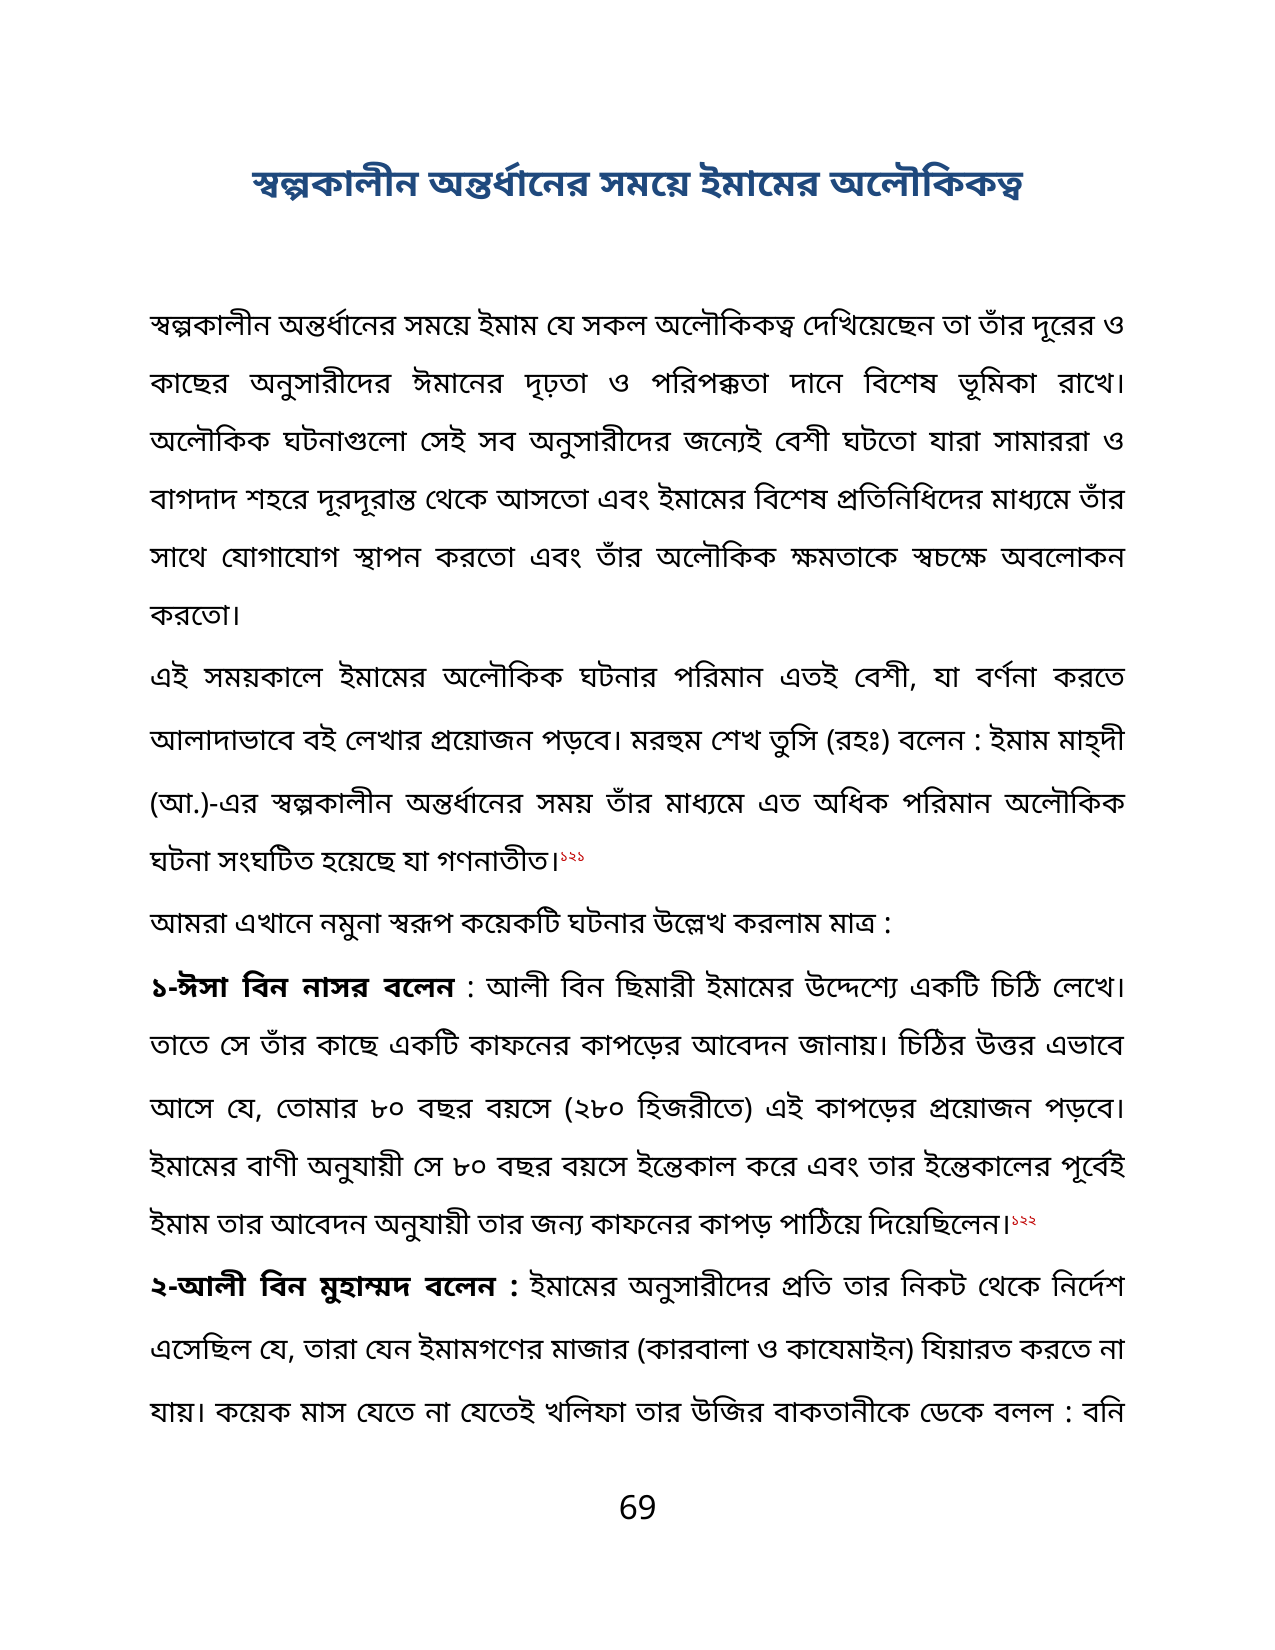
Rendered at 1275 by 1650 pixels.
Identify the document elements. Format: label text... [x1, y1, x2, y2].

text এই সময়কালে ইমামের অলৌকিক ঘটনার পরিমান এতই বেশী, যা বর্ণনা করতে আলাদাভাবে বই লেখার প্রয়োজন পড়বে। মরহুম শেখ তুসি (রহঃ) বলেন : ইমাম মাহ্দী (আ.)-এর স্বল্পকালীন অন্তর্ধানের সময় তাঁর মাধ্যমে এত অধিক পরিমান অলৌকিক ঘটনা সংঘটিত হয়েছে যা গণনাতীত।১২১ [150, 656, 1125, 883]
text ১-ঈসা বিন নাসর বলেন : আলী বিন ছিমারী ইমামের উদ্দেশ্যে একটি চিঠি লেখে। তাতে সে তাঁর কাছে একটি কাফনের কাপড়ের আবেদন জানায়। চিঠির উত্তর এভাবে আসে যে, তোমার ৮০ বছর বয়সে (২৮০ হিজরীতে) এই কাপড়ের প্রয়োজন পড়বে। ইমামের বাণী অনুযায়ী সে ৮০ বছর বয়সে ইন্তেকাল করে এবং তার ইন্তেকালের পূর্বেই ইমাম তার আবেদন অনুযায়ী তার জন্য কাফনের কাপড় পাঠিয়ে দিয়েছিলেন।১২২ [150, 967, 1125, 1246]
subtitle স্বল্পকালীন অন্তর্ধানের সময়ে ইমামের অলৌকিকত্ব [150, 162, 1125, 212]
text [150, 1266, 1125, 1434]
text স্বল্পকালীন অন্তর্ধানের সময়ে ইমাম যে সকল অলৌকিকত্ব দেখিয়েছেন তা তাঁর দূরের ও কাছের অনুসারীদের ঈমানের দৃঢ়তা ও পরিপক্কতা দানে বিশেষ ভূমিকা রাখে। অলৌকিক ঘটনাগুলো সেই সব অনুসারীদের জন্যেই বেশী ঘটতো যারা সামাররা ও বাগদাদ শহরে দূরদূরান্ত থেকে আসতো এবং ইমামের বিশেষ প্রতিনিধিদের মাধ্যমে তাঁর সাথে যোগাযোগ স্থাপন করতো এবং তাঁর অলৌকিক ক্ষমতাকে স্বচক্ষে অবলোকন করতো। [150, 309, 1125, 637]
text আমরা এখানে নমুনা স্বরূপ কয়েকটি ঘটনার উল্লেখ করলাম মাত্র : [150, 902, 1125, 945]
